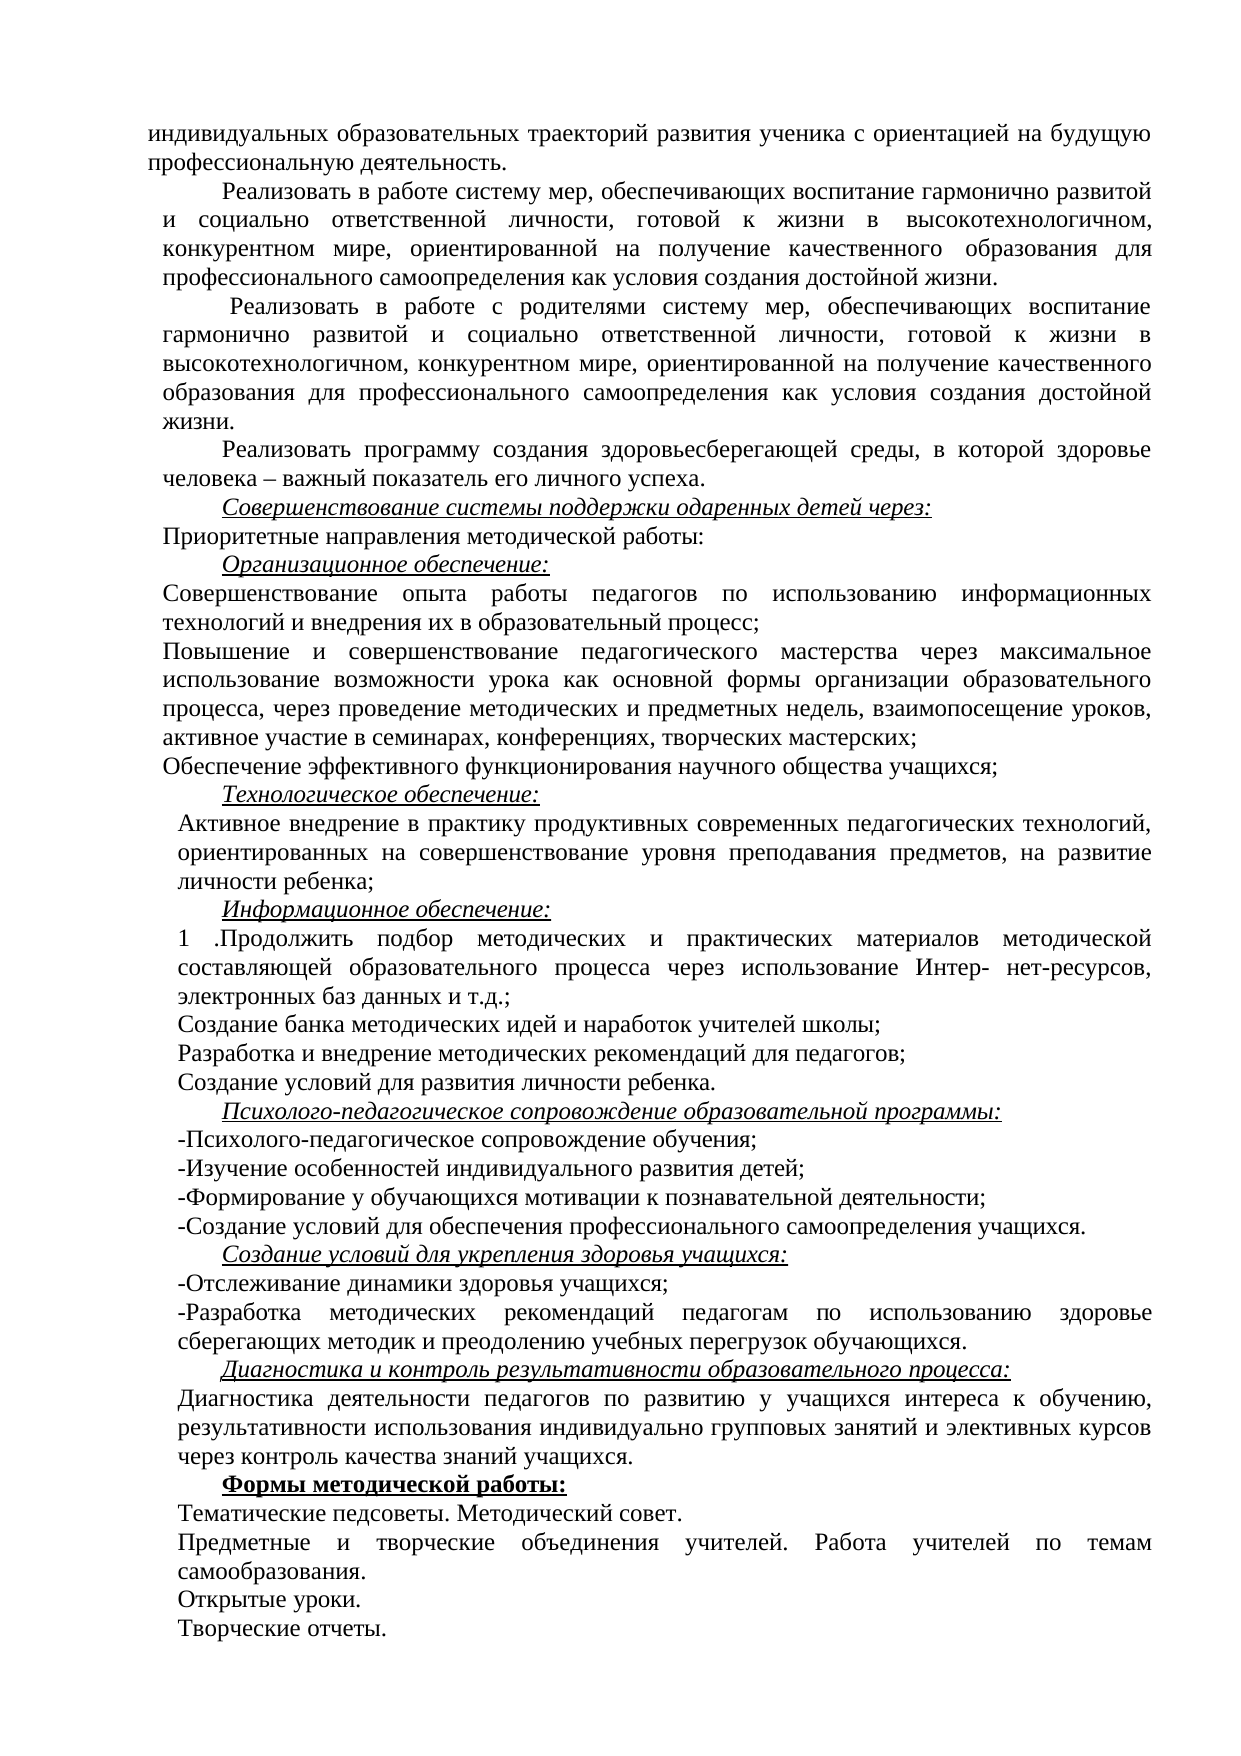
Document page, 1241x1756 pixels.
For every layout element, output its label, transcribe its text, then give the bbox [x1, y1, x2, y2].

text Организационное обеспечение: [222, 549, 1152, 578]
text Создание банка методических идей и наработок учителей школы; [177, 1009, 1152, 1038]
text Совершенствование системы поддержки одаренных детей через: [222, 492, 1152, 521]
text -Изучение особенностей индивидуального развития детей; [177, 1153, 1152, 1182]
text 1 .Продолжить подбор методических и практических материалов методической составляющей образовательного процесса через использование Интер- нет-ресурсов, электронных баз данных и т.д.; [177, 923, 1152, 1009]
text Совершенствование опыта работы педагогов по использованию информационных технологий и внедрения их в образовательный процесс; [162, 578, 1152, 636]
text Активное внедрение в практику продуктивных современных педагогических технологий, ориентированных на совершенствование уровня преподавания предметов, на развитие личности ребенка; [177, 808, 1152, 894]
text Открытые уроки. [177, 1584, 1152, 1613]
text -Разработка методических рекомендаций педагогам по использованию здоровье сберегающих методик и преодолению учебных перегрузок обучающихся. [177, 1297, 1152, 1354]
text Реализовать программу создания здоровьесберегающей среды, в которой здоровье человека – важный показатель его личного успеха. [162, 434, 1152, 492]
text Реализовать в работе с родителями систему мер, обеспечивающих воспитание гармонично развитой и социально ответственной личности, готовой к жизни в высокотехнологичном, конкурентном мире, ориентированной на получение качественного образования для профессионального самоопределения как условия создания достойной жизни. [162, 291, 1152, 434]
text -Психолого-педагогическое сопровождение обучения; [177, 1124, 1152, 1153]
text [148, 118, 1152, 176]
text Создание условий для укрепления здоровья учащихся: [222, 1239, 1152, 1268]
text Психолого-педагогическое сопровождение образовательной программы: [222, 1096, 1152, 1124]
text Разработка и внедрение методических рекомендаций для педагогов; [177, 1038, 1152, 1067]
text -Формирование у обучающихся мотивации к познавательной деятельности; [177, 1182, 1152, 1211]
text Творческие отчеты. [177, 1613, 1152, 1642]
text Повышение и совершенствование педагогического мастерства через максимальное использование возможности урока как основной формы организации образовательного процесса, через проведение методических и предметных недель, взаимопосещение уроков, активное участие в семинарах, конференциях, творческих мастерских; [162, 636, 1152, 751]
text Тематические педсоветы. Методический совет. [177, 1498, 1152, 1527]
text -Создание условий для обеспечения профессионального самоопределения учащихся. [177, 1211, 1152, 1239]
text Технологическое обеспечение: [222, 779, 1152, 808]
text Приоритетные направления методической работы: [162, 521, 1152, 549]
text Реализовать в работе систему мер, обеспечивающих воспитание гармонично развитой и социально ответственной личности, готовой к жизни в высокотехнологичном, конкурентном мире, ориентированной на получение качественного образования для профессионального самоопределения как условия создания достойной жизни. [162, 176, 1152, 291]
text Информационное обеспечение: [222, 894, 1152, 923]
text -Отслеживание динамики здоровья учащихся; [177, 1268, 1152, 1297]
text Диагностика деятельности педагогов по развитию у учащихся интереса к обучению, результативности использования индивидуально групповых занятий и элективных курсов через контроль качества знаний учащихся. [177, 1383, 1152, 1469]
text Создание условий для развития личности ребенка. [177, 1067, 1152, 1096]
text Обеспечение эффективного функционирования научного общества учащихся; [162, 751, 1152, 779]
text Предметные и творческие объединения учителей. Работа учителей по темам самообразования. [177, 1527, 1152, 1584]
text Формы методической работы: [222, 1469, 1152, 1498]
text Диагностика и контроль результативности образовательного процесса: [222, 1354, 1152, 1383]
